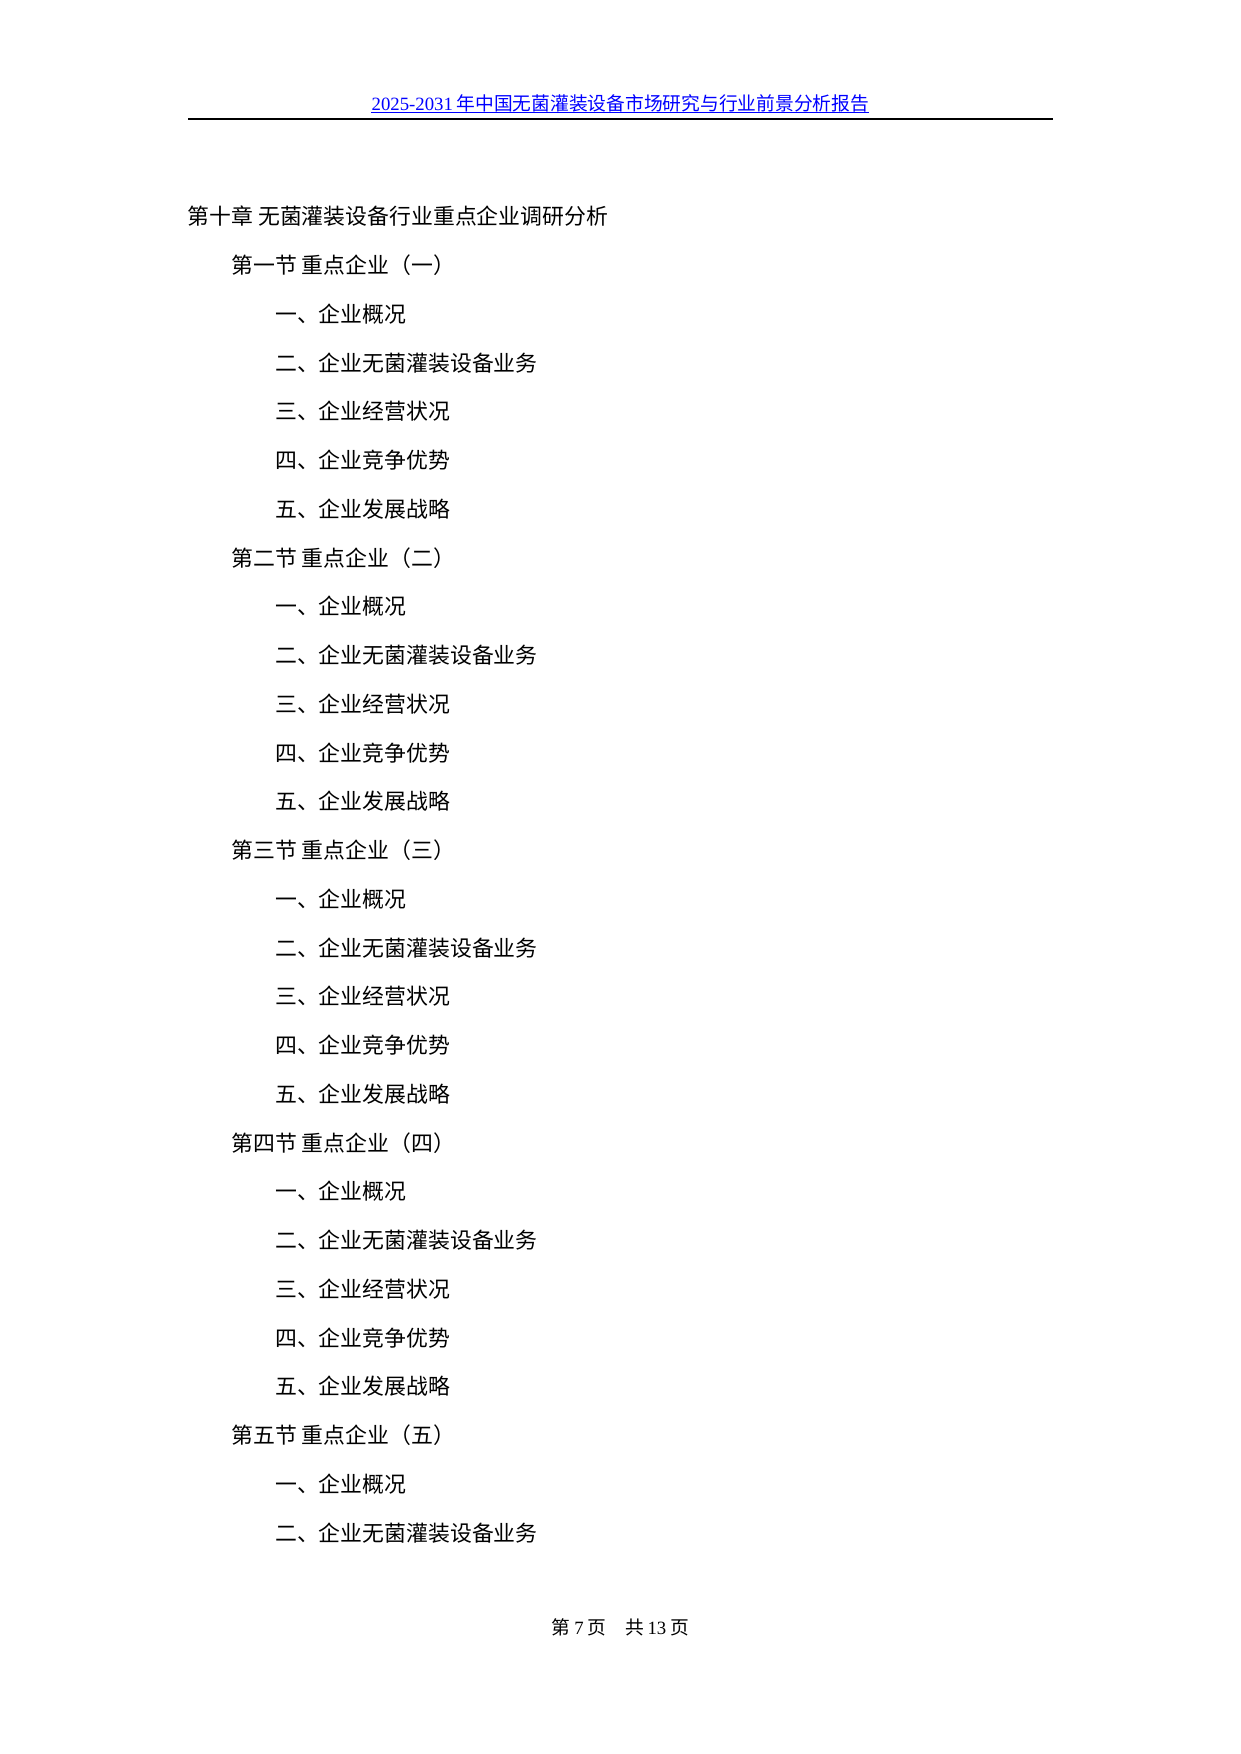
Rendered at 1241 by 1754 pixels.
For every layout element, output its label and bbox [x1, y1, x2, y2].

text [187, 150, 1053, 1548]
